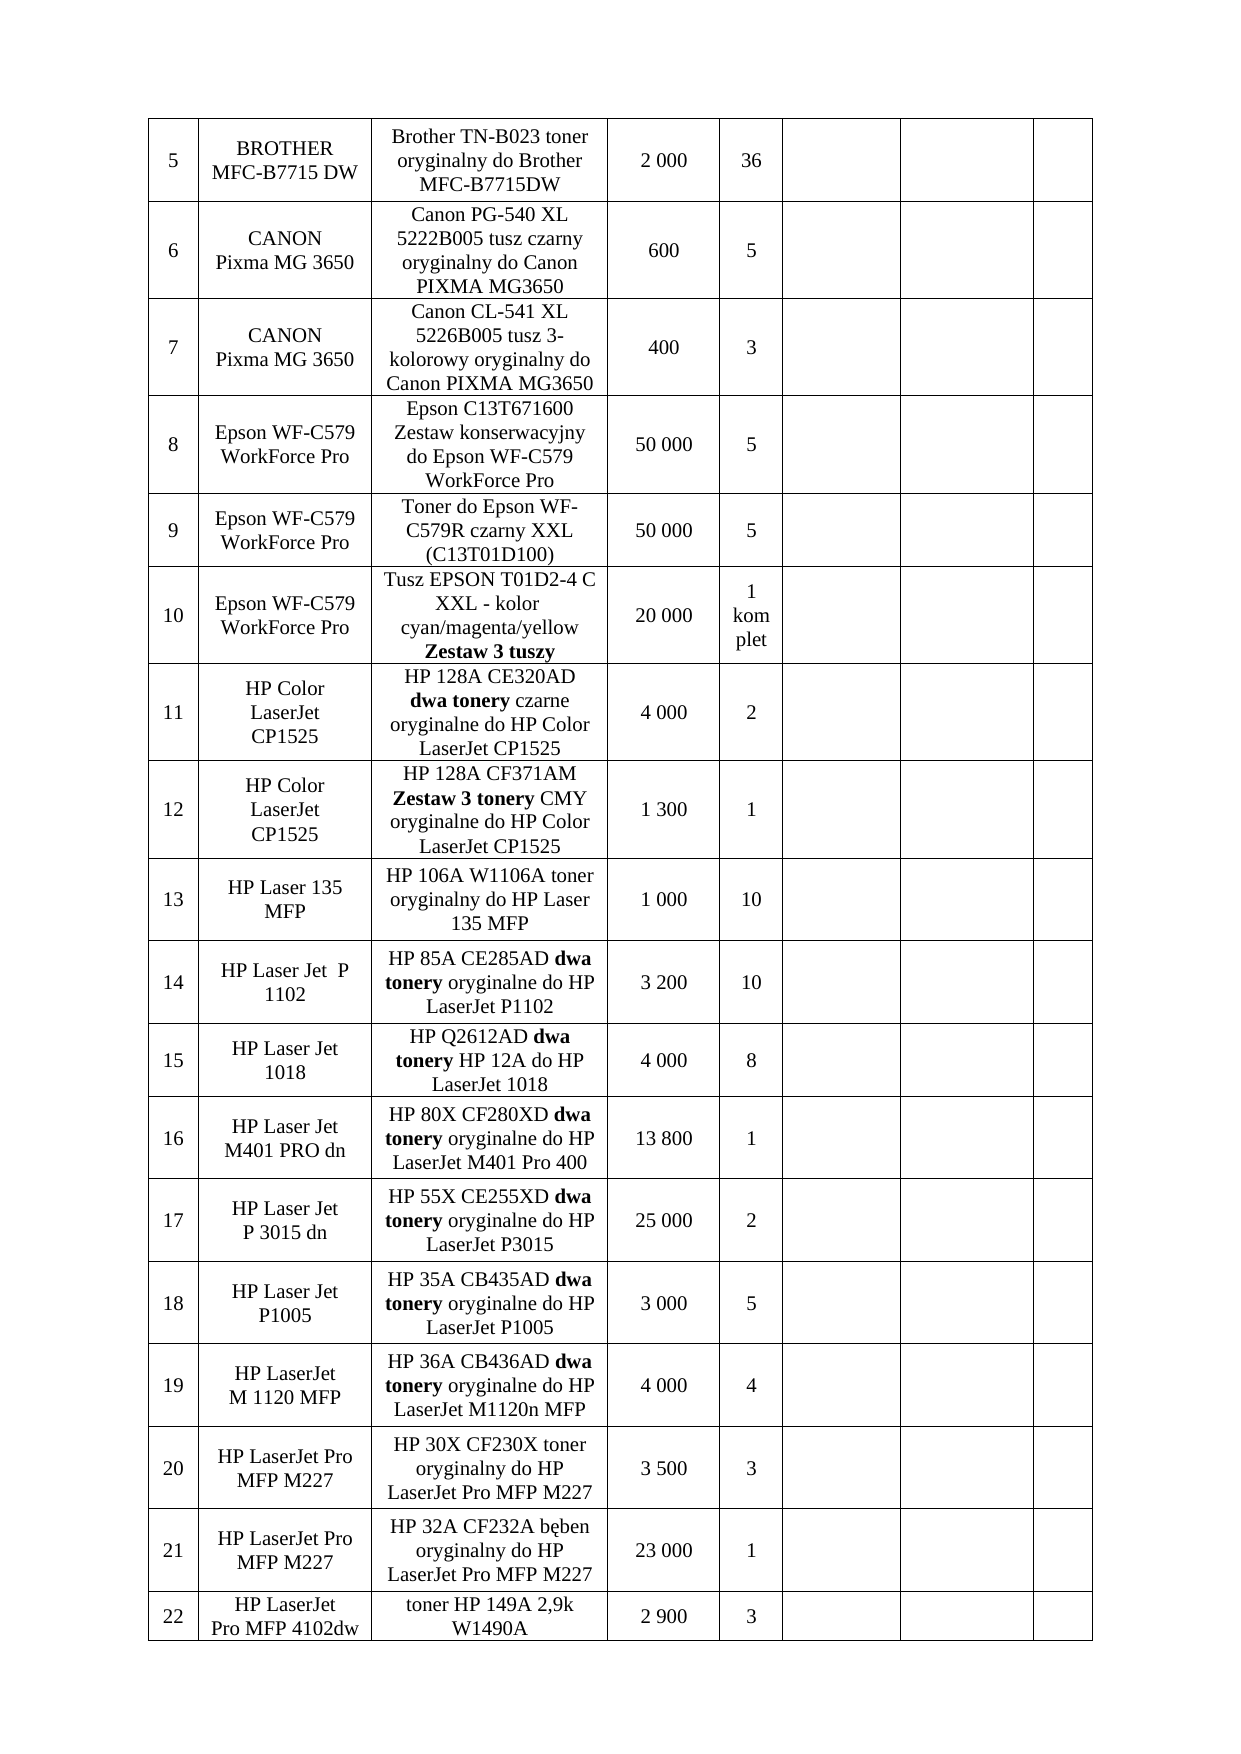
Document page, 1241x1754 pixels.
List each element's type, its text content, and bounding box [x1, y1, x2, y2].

table_cell [1034, 1592, 1092, 1640]
table_cell [901, 396, 1033, 492]
table_cell 5 [720, 396, 782, 492]
table_cell [1034, 1179, 1092, 1261]
table_cell Canon CL-541 XL 5226B005 tusz 3-kolorowy oryginalny do Canon PIXMA MG3650 [372, 299, 607, 395]
table_cell [1034, 664, 1092, 760]
table_cell 8 [720, 1024, 782, 1096]
table_cell 2 [720, 664, 782, 760]
table_cell 5 [720, 202, 782, 298]
table_cell [901, 941, 1033, 1023]
table_cell 4 000 [608, 1024, 719, 1096]
table_cell 12 [149, 761, 198, 858]
table_cell 7 [149, 299, 198, 395]
table_cell HP Laser Jet 1018 [199, 1024, 371, 1096]
table_cell Epson WF-C579 WorkForce Pro [199, 567, 371, 663]
table_cell HP 128A CF371AM Zestaw 3 tonery CMY oryginalne do HP Color LaserJet CP1525 [372, 761, 607, 858]
table_cell [783, 494, 900, 566]
table_cell 3 [720, 1427, 782, 1508]
table_cell CANON Pixma MG 3650 [199, 202, 371, 298]
table_cell Toner do Epson WF-C579R czarny XXL (C13T01D100) [372, 494, 607, 566]
table_cell CANON Pixma MG 3650 [199, 299, 371, 395]
table_cell [783, 299, 900, 395]
table_cell 6 [149, 202, 198, 298]
table_cell HP LaserJet Pro MFP 4102dw [199, 1592, 371, 1640]
table_cell 20 000 [608, 567, 719, 663]
table_cell 50 000 [608, 494, 719, 566]
table_cell [1034, 1262, 1092, 1343]
table_cell [1034, 119, 1092, 201]
table_cell 10 [720, 859, 782, 940]
table_cell Epson WF-C579 WorkForce Pro [199, 396, 371, 492]
table_cell 3 500 [608, 1427, 719, 1508]
table_cell 1 komplet [720, 567, 782, 663]
table_cell 5 [720, 1262, 782, 1343]
table_cell [901, 1592, 1033, 1640]
table_cell [783, 664, 900, 760]
table_cell 14 [149, 941, 198, 1023]
table_cell HP 35A CB435AD dwa tonery oryginalne do HP LaserJet P1005 [372, 1262, 607, 1343]
table_cell [783, 1097, 900, 1178]
table_cell [901, 859, 1033, 940]
table_cell 600 [608, 202, 719, 298]
table_cell [783, 567, 900, 663]
table_cell [783, 1592, 900, 1640]
table_cell HP Laser 135 MFP [199, 859, 371, 940]
table_cell HP 85A CE285AD dwa tonery oryginalne do HP LaserJet P1102 [372, 941, 607, 1023]
table_cell toner HP 149A 2,9k W1490A [372, 1592, 607, 1640]
table_cell [783, 1179, 900, 1261]
table_cell HP 55X CE255XD dwa tonery oryginalne do HP LaserJet P3015 [372, 1179, 607, 1261]
table_cell [783, 1344, 900, 1426]
table_cell BROTHER MFC-B7715 DW [199, 119, 371, 201]
table_cell Epson WF-C579 WorkForce Pro [199, 494, 371, 566]
table_cell [783, 941, 900, 1023]
table_cell [1034, 1509, 1092, 1591]
table_cell 3 [720, 1592, 782, 1640]
table_cell [1034, 1097, 1092, 1178]
table_cell HP LaserJet M 1120 MFP [199, 1344, 371, 1426]
table_cell [783, 1509, 900, 1591]
table_cell 13 800 [608, 1097, 719, 1178]
table_cell HP Color LaserJet CP1525 [199, 761, 371, 858]
table_cell 18 [149, 1262, 198, 1343]
table_cell 10 [149, 567, 198, 663]
table_cell HP 106A W1106A toner oryginalny do HP Laser 135 MFP [372, 859, 607, 940]
table_cell [1034, 567, 1092, 663]
table_cell [1034, 1344, 1092, 1426]
table_cell [901, 1509, 1033, 1591]
table_cell [901, 202, 1033, 298]
table_cell [901, 1179, 1033, 1261]
table_cell 16 [149, 1097, 198, 1178]
table_cell [901, 761, 1033, 858]
table_cell 9 [149, 494, 198, 566]
table_cell 4 000 [608, 1344, 719, 1426]
table_cell [783, 859, 900, 940]
table_cell HP LaserJet Pro MFP M227 [199, 1427, 371, 1508]
table_cell [783, 202, 900, 298]
table_cell 2 [720, 1179, 782, 1261]
table_cell [1034, 1024, 1092, 1096]
table_cell 15 [149, 1024, 198, 1096]
table_cell 400 [608, 299, 719, 395]
table_cell 3 200 [608, 941, 719, 1023]
table_cell 36 [720, 119, 782, 201]
table_cell 17 [149, 1179, 198, 1261]
table_cell [1034, 299, 1092, 395]
table_cell 10 [720, 941, 782, 1023]
table_cell [901, 1097, 1033, 1178]
table_cell 1 300 [608, 761, 719, 858]
table_cell 1 [720, 1509, 782, 1591]
table_cell HP 80X CF280XD dwa tonery oryginalne do HP LaserJet M401 Pro 400 [372, 1097, 607, 1178]
table_cell HP Laser Jet P 3015 dn [199, 1179, 371, 1261]
table_cell [1034, 202, 1092, 298]
table_cell HP LaserJet Pro MFP M227 [199, 1509, 371, 1591]
table_cell [901, 1262, 1033, 1343]
table_cell 11 [149, 664, 198, 760]
table_cell [901, 1024, 1033, 1096]
table_cell [1034, 941, 1092, 1023]
table_cell 2 000 [608, 119, 719, 201]
table_cell Tusz EPSON T01D2-4 C XXL - kolor cyan/magenta/yellow Zestaw 3 tuszy [372, 567, 607, 663]
table_cell 21 [149, 1509, 198, 1591]
table_cell [1034, 1427, 1092, 1508]
table_cell 1 [720, 761, 782, 858]
table_cell [1034, 396, 1092, 492]
table_cell 23 000 [608, 1509, 719, 1591]
table_cell HP 36A CB436AD dwa tonery oryginalne do HP LaserJet M1120n MFP [372, 1344, 607, 1426]
table_cell 5 [149, 119, 198, 201]
table_cell [783, 119, 900, 201]
table_cell 50 000 [608, 396, 719, 492]
table_cell [901, 1427, 1033, 1508]
table_cell [783, 1024, 900, 1096]
table_cell 5 [720, 494, 782, 566]
table_cell [1034, 859, 1092, 940]
table_cell 4 [720, 1344, 782, 1426]
table_cell [783, 1427, 900, 1508]
table_cell HP Laser Jet P1005 [199, 1262, 371, 1343]
table_cell [901, 299, 1033, 395]
table_cell 20 [149, 1427, 198, 1508]
table_cell [783, 761, 900, 858]
table_cell HP 128A CE320AD dwa tonery czarne oryginalne do HP Color LaserJet CP1525 [372, 664, 607, 760]
table_cell HP Laser Jet P 1102 [199, 941, 371, 1023]
table_cell HP 30X CF230X toner oryginalny do HP LaserJet Pro MFP M227 [372, 1427, 607, 1508]
table_cell [901, 494, 1033, 566]
table_cell [783, 1262, 900, 1343]
table_cell 2 900 [608, 1592, 719, 1640]
table_cell 8 [149, 396, 198, 492]
table_cell [901, 1344, 1033, 1426]
table_cell 3 000 [608, 1262, 719, 1343]
table_cell [1034, 761, 1092, 858]
table_cell 1 [720, 1097, 782, 1178]
table_cell Epson C13T671600 Zestaw konserwacyjny do Epson WF-C579 WorkForce Pro [372, 396, 607, 492]
table_cell [901, 119, 1033, 201]
table_cell 1 000 [608, 859, 719, 940]
table_cell Brother TN-B023 toner oryginalny do Brother MFC-B7715DW [372, 119, 607, 201]
table_cell [901, 567, 1033, 663]
table_cell 13 [149, 859, 198, 940]
table_cell Canon PG-540 XL 5222B005 tusz czarny oryginalny do Canon PIXMA MG3650 [372, 202, 607, 298]
table_cell 4 000 [608, 664, 719, 760]
table_cell [901, 664, 1033, 760]
table_cell [783, 396, 900, 492]
table_cell 22 [149, 1592, 198, 1640]
table_cell HP 32A CF232A bęben oryginalny do HP LaserJet Pro MFP M227 [372, 1509, 607, 1591]
table_cell HP Color LaserJet CP1525 [199, 664, 371, 760]
table_cell 3 [720, 299, 782, 395]
table_cell [1034, 494, 1092, 566]
table_cell 25 000 [608, 1179, 719, 1261]
table_cell HP Q2612AD dwa tonery HP 12A do HP LaserJet 1018 [372, 1024, 607, 1096]
table_cell 19 [149, 1344, 198, 1426]
table_cell HP Laser Jet M401 PRO dn [199, 1097, 371, 1178]
